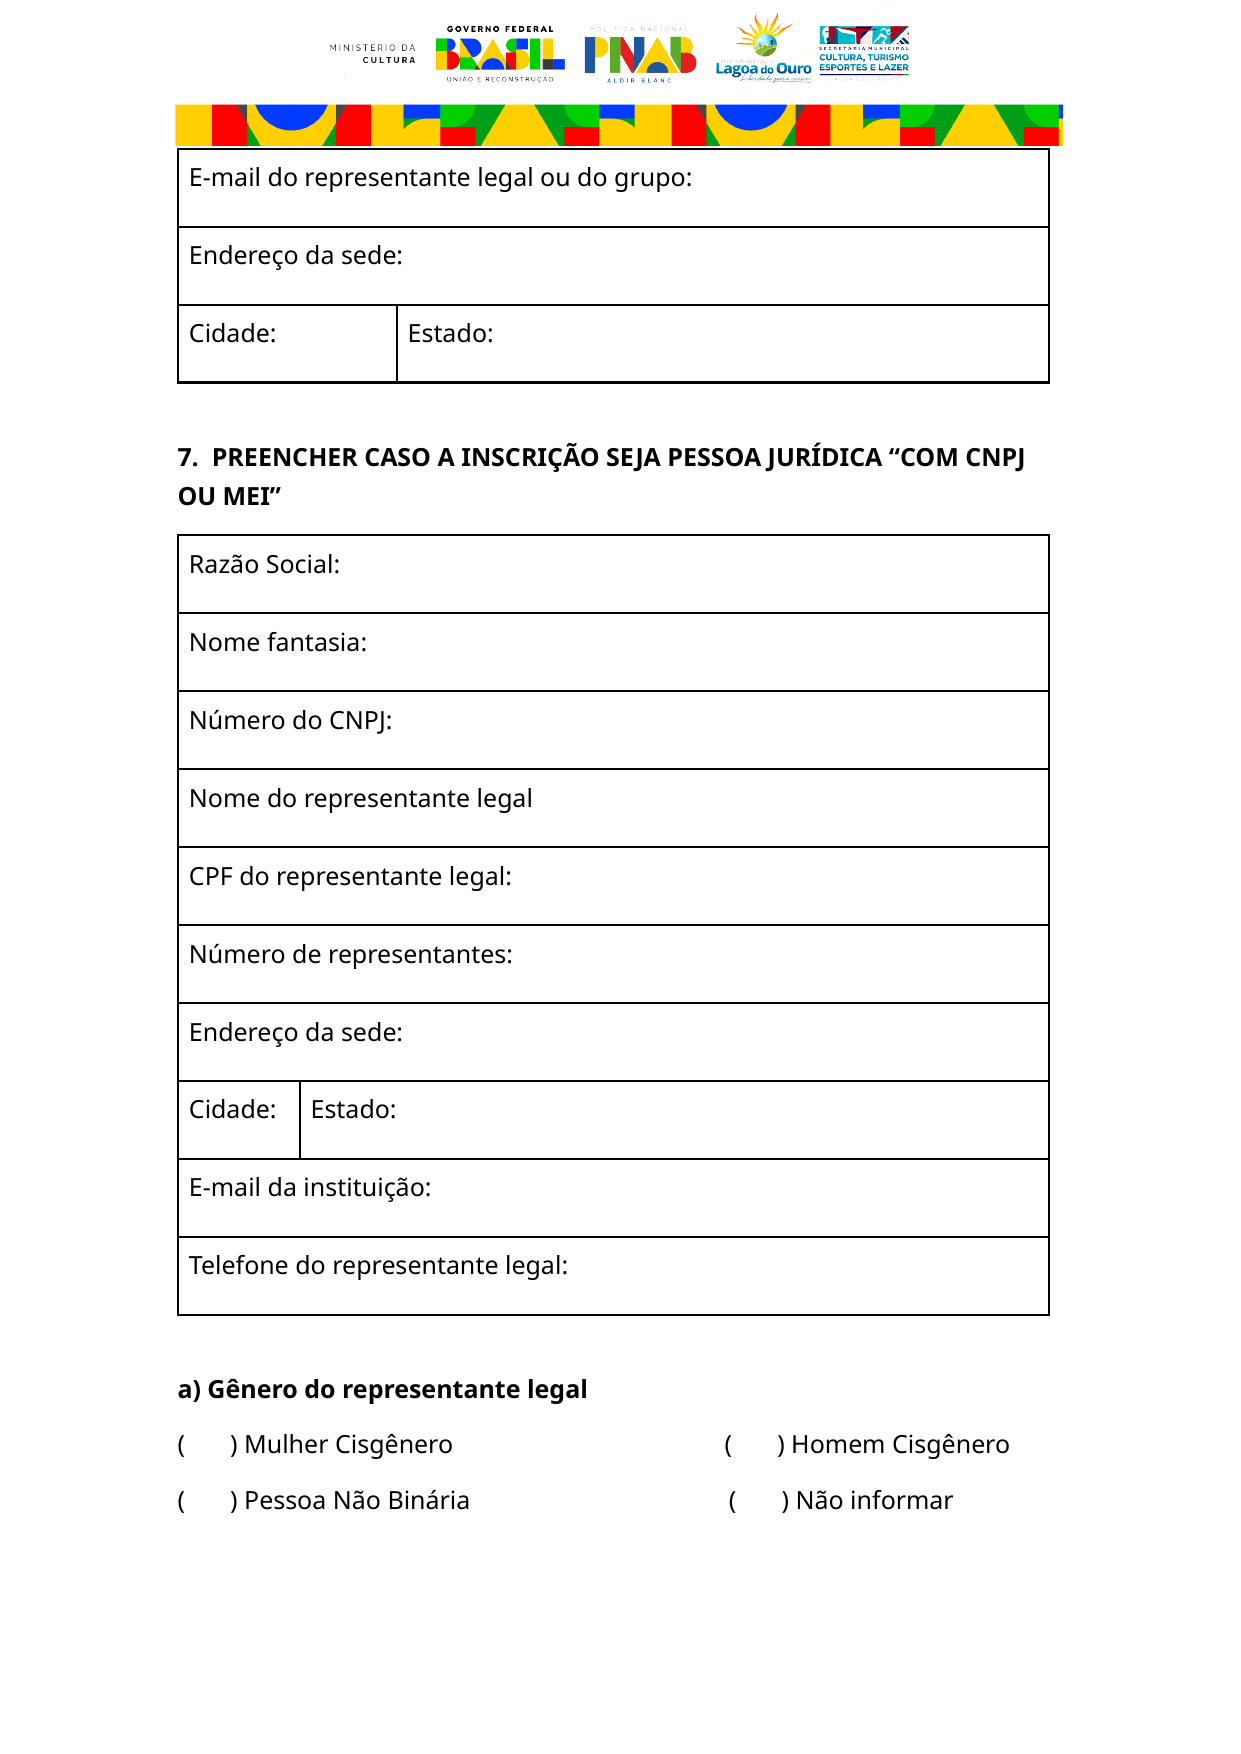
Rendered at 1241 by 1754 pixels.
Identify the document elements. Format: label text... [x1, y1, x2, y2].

table_cell Telefone do representante legal: [179, 1238, 1048, 1313]
text 7. PREENCHER CASO A INSCRIÇÃO SEJA PESSOA JURÍDICA “COM CNPJ OU MEI” [177, 439, 1063, 512]
table_cell Estado: [398, 306, 1048, 381]
table_cell Estado: [301, 1082, 1048, 1158]
table_cell CPF do representante legal: [179, 848, 1048, 924]
table_cell Endereço da sede: [179, 228, 1048, 303]
table_cell Número de representantes: [179, 926, 1048, 1002]
table_cell E-mail da instituição: [179, 1160, 1048, 1236]
table_cell Cidade: [179, 1082, 299, 1158]
text a) Gênero do representante legal [177, 1371, 1063, 1405]
table_cell E-mail do representante legal ou do grupo: [179, 150, 1048, 226]
table_cell Cidade: [179, 306, 396, 381]
table_cell Endereço da sede: [179, 1004, 1048, 1080]
table_header Razão Social: [179, 536, 1048, 612]
picture [175, 0, 1063, 146]
table_cell Nome do representante legal [179, 770, 1048, 846]
text ( ) Mulher Cisgênero ( ) Homem Cisgênero [177, 1427, 1063, 1461]
table_cell Nome fantasia: [179, 614, 1048, 690]
table_cell Número do CNPJ: [179, 692, 1048, 768]
text ( ) Pessoa Não Binária ( ) Não informar [177, 1483, 1063, 1517]
